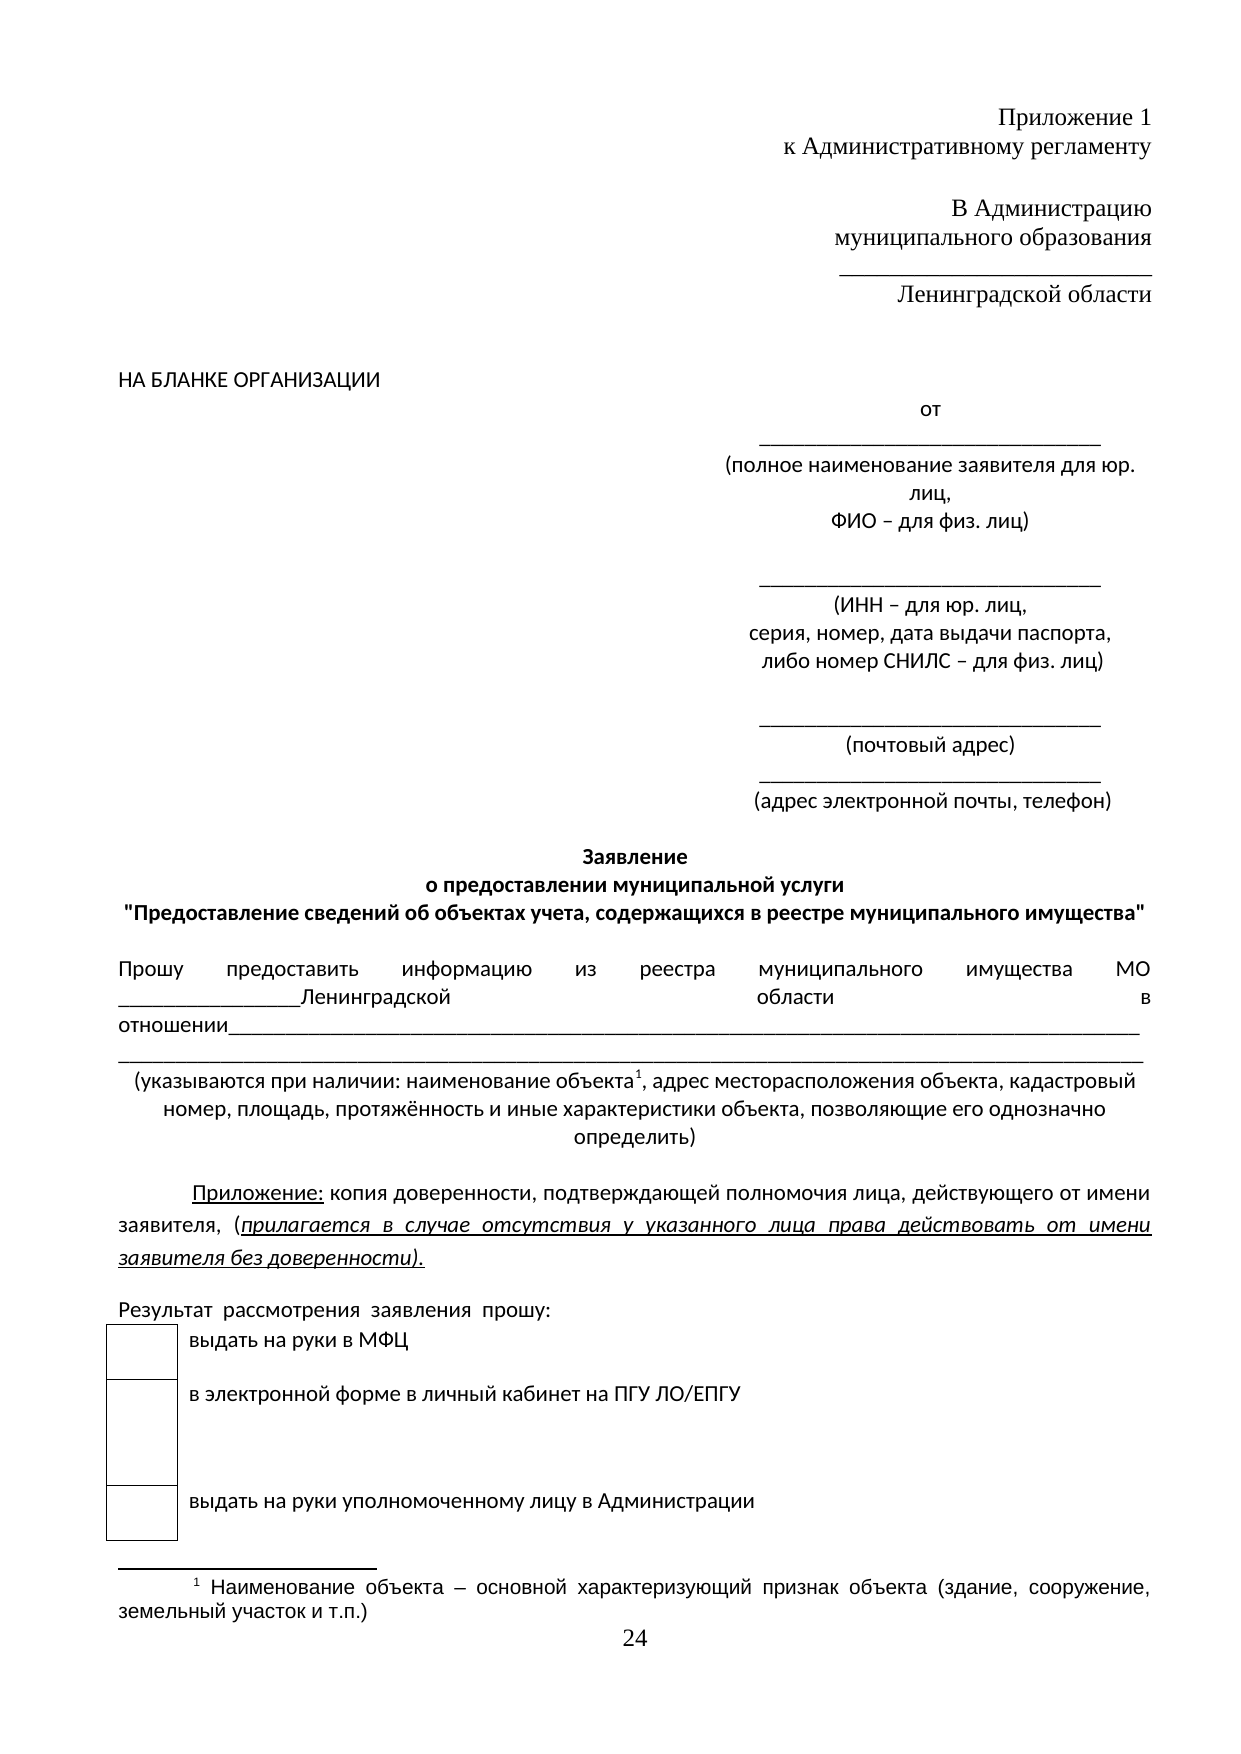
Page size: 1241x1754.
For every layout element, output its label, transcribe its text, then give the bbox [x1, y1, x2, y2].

text Ленинградской области [118, 279, 1152, 308]
text ______________________________ [709, 702, 1152, 730]
text к Административному регламенту [118, 131, 1152, 160]
text от [709, 394, 1152, 422]
text __________________________________________________________________________________________ [118, 1038, 1152, 1066]
text НА БЛАНКЕ ОРГАНИЗАЦИИ [118, 366, 1152, 394]
text Прошу предоставить информацию из реестра муниципального имущества МО ________________Ленинградской области в отношении________________________________________________________________________________ [118, 954, 1152, 1038]
text (полное наименование заявителя для юр. лиц, [709, 450, 1152, 506]
table_header [107, 1325, 177, 1378]
text (почтовый адрес) [709, 730, 1152, 758]
text серия, номер, дата выдачи паспорта, [709, 618, 1152, 646]
text В Администрацию [118, 193, 1152, 222]
text (указываются при наличии: наименование объекта, адрес месторасположения объекта, кадастровый номер, площадь, протяжённость и иные характеристики объекта, позволяющие его однозначно определить) [118, 1066, 1152, 1150]
text муниципального образования [118, 222, 1152, 251]
text _________________________ [118, 251, 1152, 279]
text "Предоставление сведений об объектах учета, содержащихся в реестре муниципального имущества" [118, 898, 1152, 926]
text Заявление [118, 842, 1152, 870]
text Результат рассмотрения заявления прошу: [118, 1296, 1152, 1324]
table_cell [107, 1380, 177, 1485]
table_cell в электронной форме в личный кабинет на ПГУ ЛО/ЕПГУ [178, 1379, 1048, 1485]
text (адрес электронной почты, телефон) [709, 786, 1152, 814]
text Приложение 1 [118, 102, 1152, 131]
table_header выдать на руки в МФЦ [178, 1324, 1048, 1378]
text либо номер СНИЛС – для физ. лиц) [709, 646, 1152, 674]
text (ИНН – для юр. лиц, [709, 590, 1152, 618]
text о предоставлении муниципальной услуги [118, 870, 1152, 898]
text ФИО – для физ. лиц) [709, 506, 1152, 534]
table_cell выдать на руки уполномоченному лицу в Администрации [178, 1485, 1048, 1539]
text ______________________________ [709, 422, 1152, 450]
text Приложение: копия доверенности, подтверждающей полномочия лица, действующего от имени заявителя, (прилагается в случае отсутствия у указанного лица права действовать от имени заявителя без доверенности). [118, 1178, 1152, 1271]
table_cell [107, 1486, 177, 1539]
text ______________________________ [709, 562, 1152, 590]
text ______________________________ [709, 758, 1152, 786]
